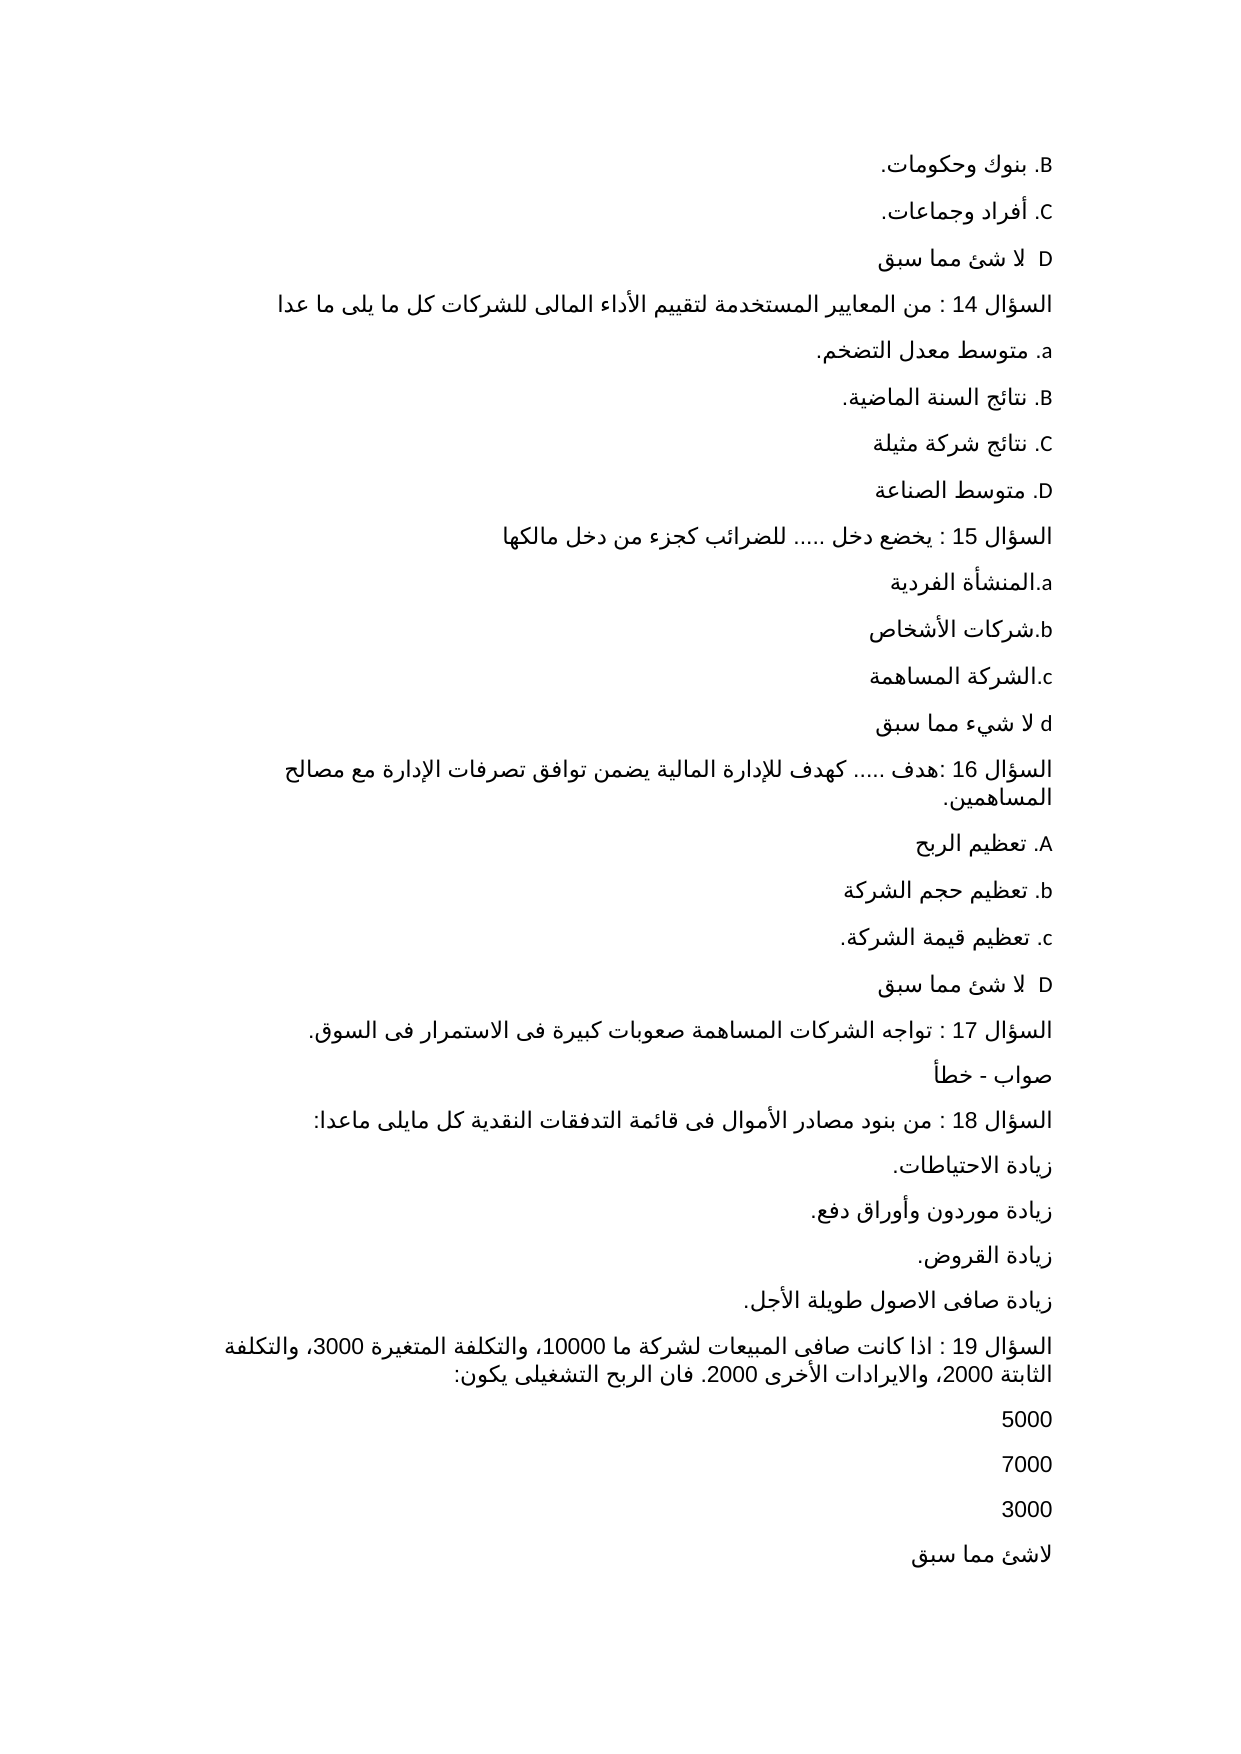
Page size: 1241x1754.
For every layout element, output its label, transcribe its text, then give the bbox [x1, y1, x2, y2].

text B. نتائج السنة الماضية. [187, 383, 1053, 411]
text السؤال 17 : تواجه الشركات المساهمة صعوبات كبيرة فى الاستمرار فى السوق. [187, 1017, 1053, 1043]
text a. متوسط معدل التضخم. [187, 336, 1053, 364]
text c.الشركة المساهمة [187, 662, 1053, 690]
text السؤال 15 : يخضع دخل ..... للضرائب كجزء من دخل مالكها [187, 523, 1053, 549]
text لاشئ مما سبق [187, 1541, 1053, 1568]
text 7000 [187, 1451, 1053, 1478]
text D. متوسط الصناعة [187, 476, 1053, 504]
text C. أفراد وجماعات. [187, 197, 1053, 225]
text a.المنشأة الفردية [187, 568, 1053, 596]
text السؤال 18 : من بنود مصادر الأموال فى قائمة التدفقات النقدية كل مايلى ماعدا: [187, 1107, 1053, 1133]
text زيادة القروض. [187, 1242, 1053, 1269]
text C. نتائج شركة مثيلة [187, 429, 1053, 457]
text 5000 [187, 1406, 1053, 1432]
text b. تعظيم حجم الشركة [187, 876, 1053, 904]
text D. لا شئ مما سبق [187, 970, 1053, 998]
text d.لا شيء مما سبق [187, 709, 1053, 737]
text السؤال 14 : من المعايير المستخدمة لتقييم الأداء المالى للشركات كل ما يلى ما عدا [187, 291, 1053, 317]
text زيادة موردون وأوراق دفع. [187, 1197, 1053, 1224]
text زيادة الاحتياطات. [187, 1152, 1053, 1178]
text c. تعظيم قيمة الشركة. [187, 923, 1053, 951]
text السؤال 19 : اذا كانت صافى المبيعات لشركة ما 10000، والتكلفة المتغيرة 3000، والتكلفة الثابتة 2000، والايرادات الأخرى 2000. فان الربح التشغيلى يكون: [187, 1333, 1053, 1387]
text السؤال 16 :هدف ..... كهدف للإدارة المالية يضمن توافق تصرفات الإدارة مع مصالح المساهمين. [187, 756, 1053, 811]
text D. لا شئ مما سبق [187, 244, 1053, 272]
text A. تعظيم الربح [187, 829, 1053, 857]
text زيادة صافى الاصول طويلة الأجل. [187, 1287, 1053, 1314]
text صواب - خطأ [187, 1062, 1053, 1088]
text 3000 [187, 1496, 1053, 1523]
text B. بنوك وحكومات. [187, 150, 1053, 178]
text b.شركات الأشخاص [187, 615, 1053, 643]
